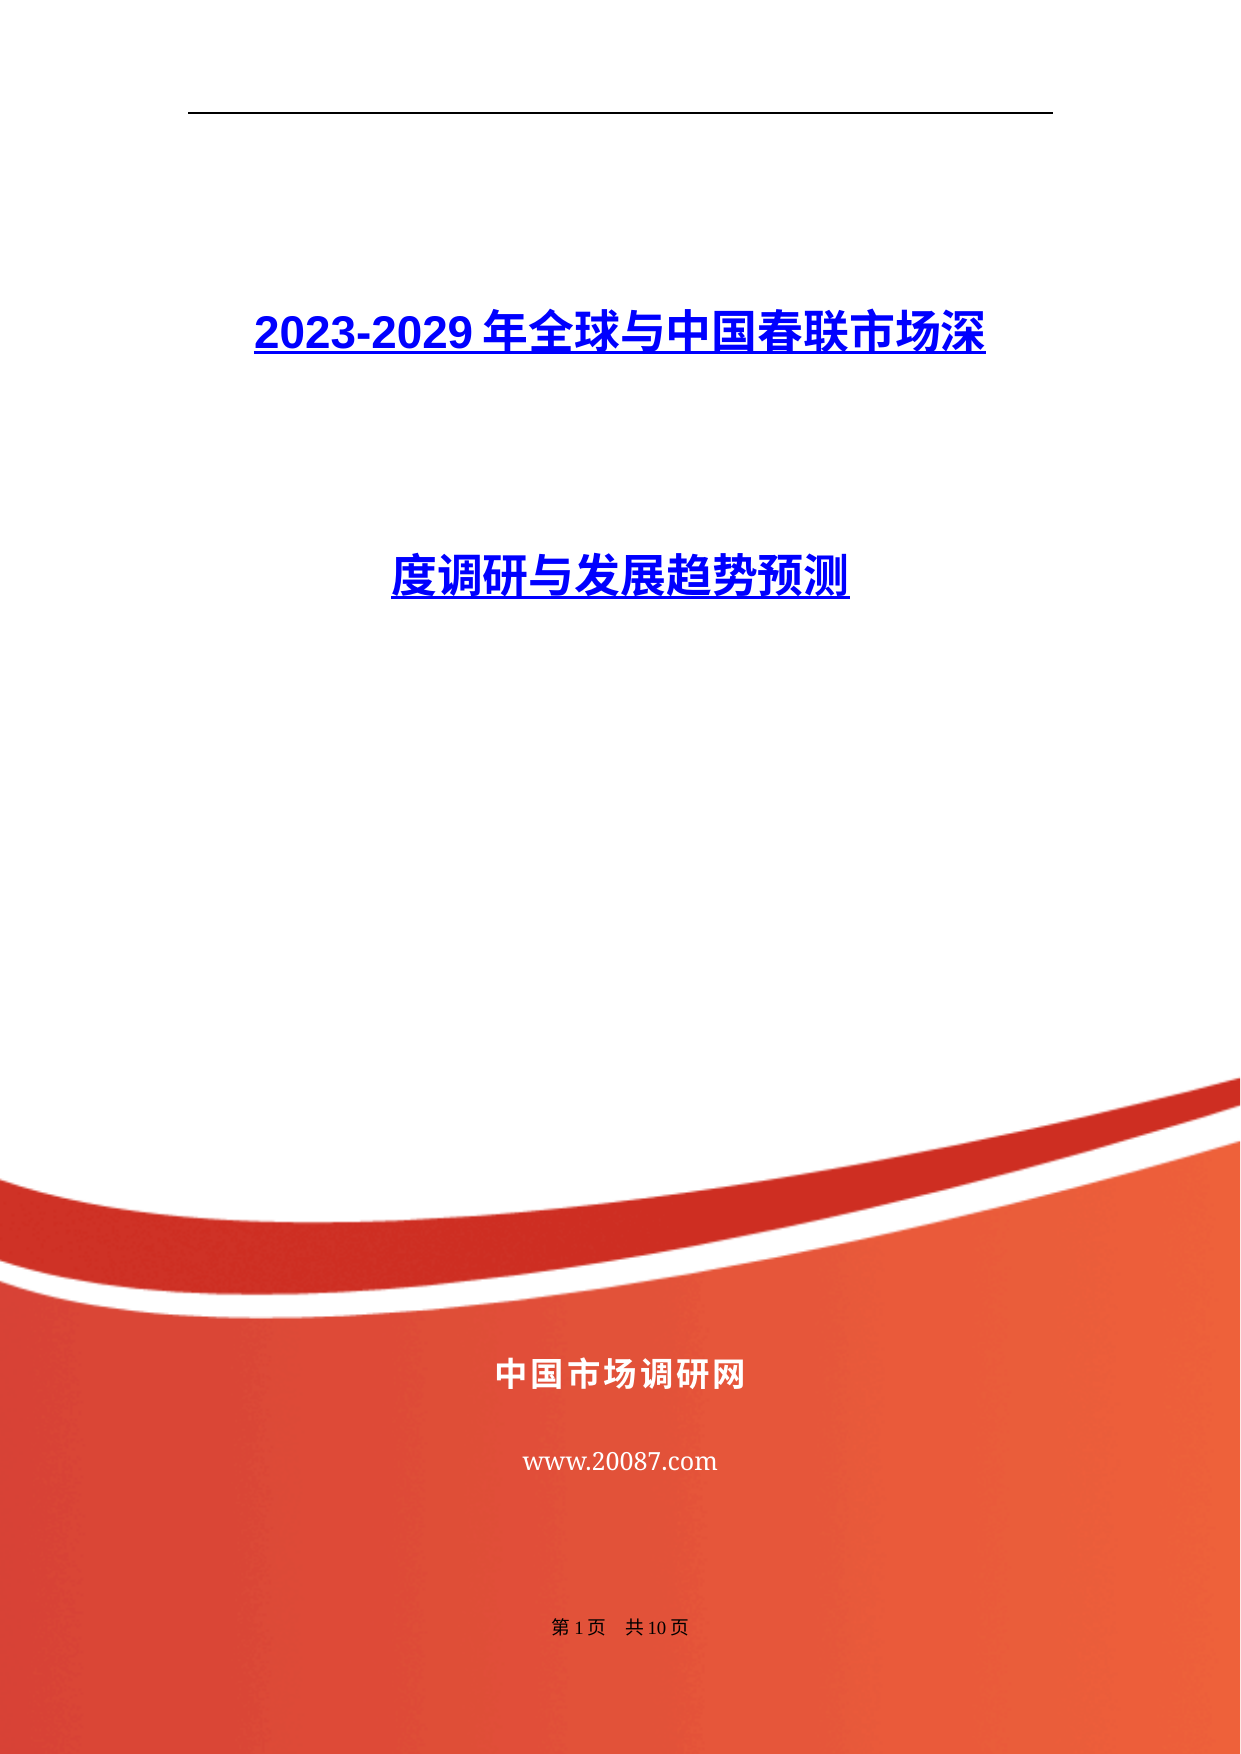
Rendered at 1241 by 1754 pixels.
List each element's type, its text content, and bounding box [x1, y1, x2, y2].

table_header 2023-2029年全球与中国春联市场深度调研与发展趋势预测 [188, 207, 1053, 773]
text www.20087.com [187, 1428, 1053, 1493]
picture [0, 1006, 1241, 1754]
subtitle 中国市场调研网 [187, 1339, 1053, 1404]
